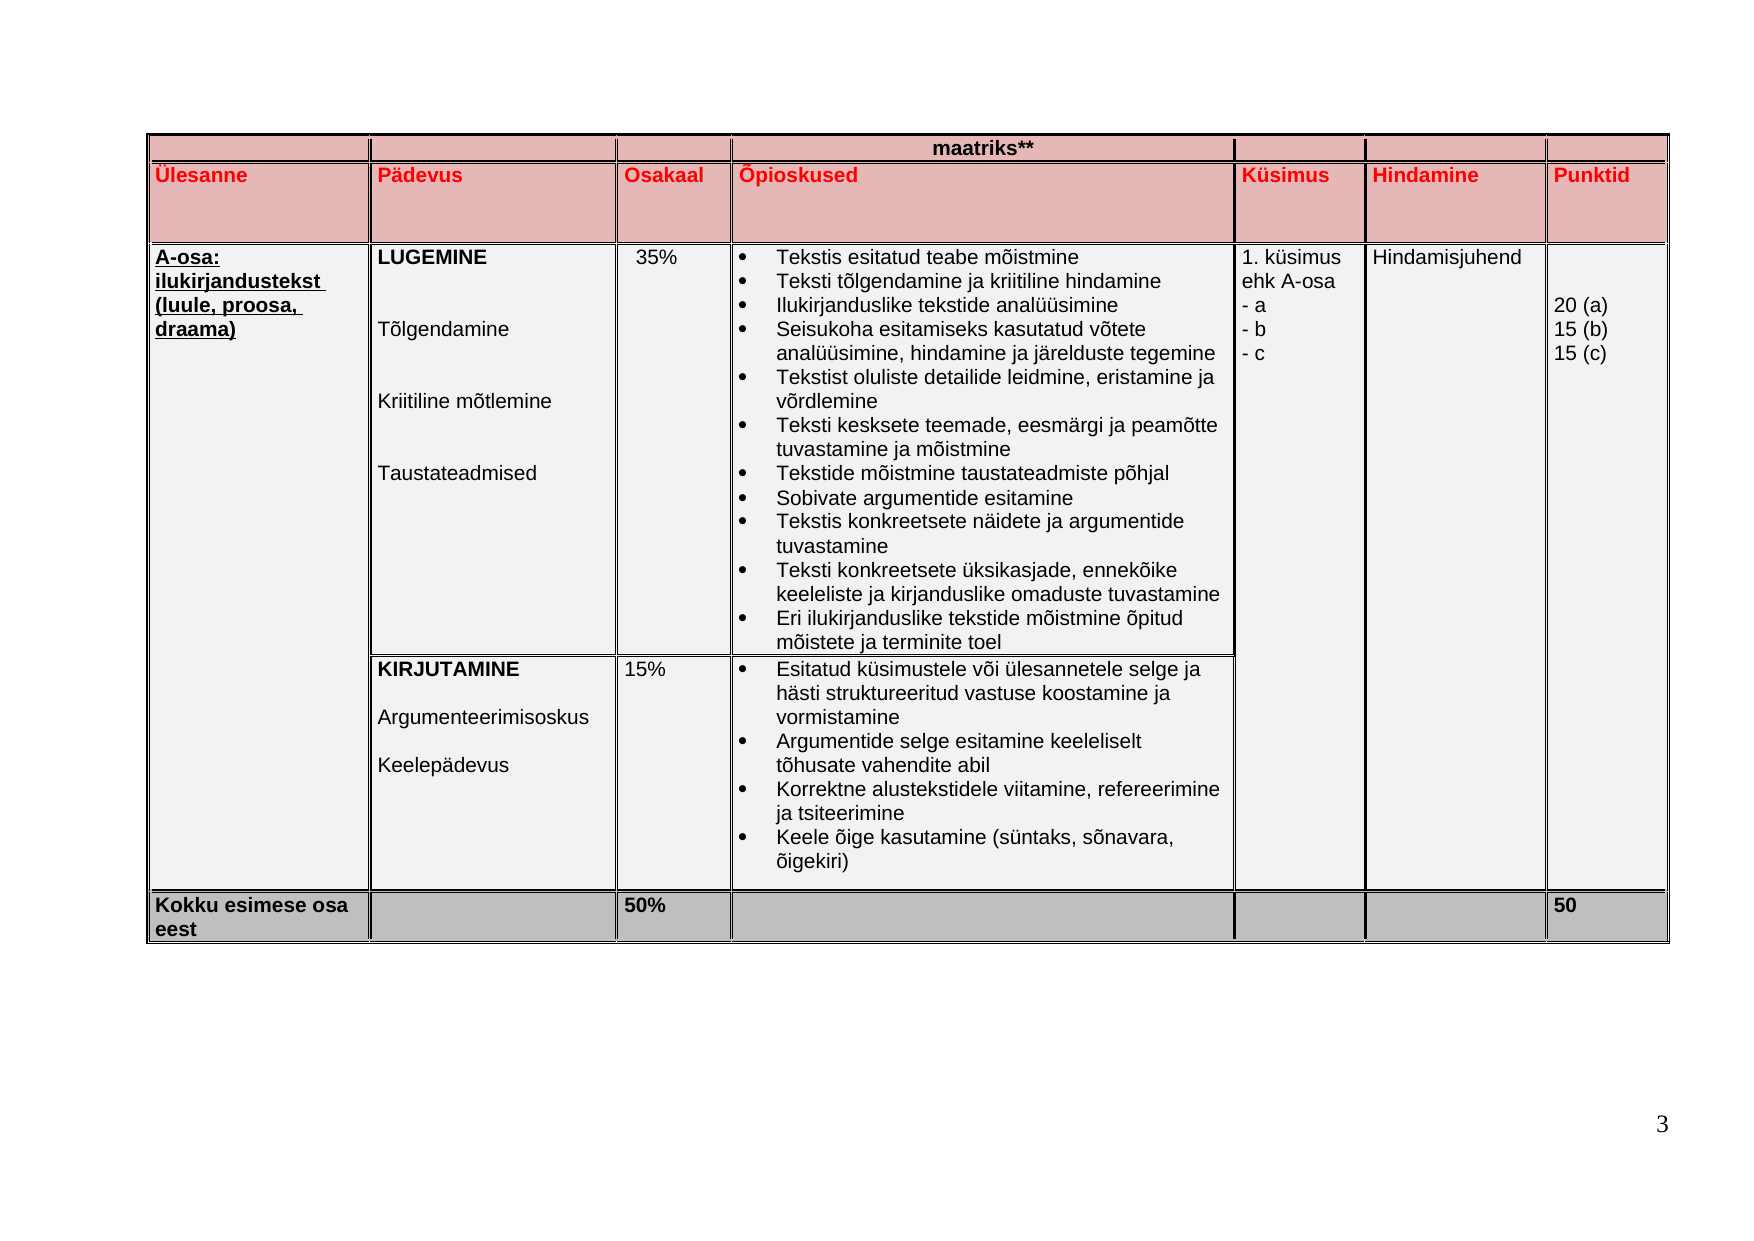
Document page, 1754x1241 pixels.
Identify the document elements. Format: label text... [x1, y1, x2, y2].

table_cell [1234, 893, 1365, 941]
table_header [1546, 136, 1667, 160]
table_cell Punktid [1548, 160, 1667, 242]
table_cell 50 [1546, 889, 1667, 941]
table_cell 50% [617, 893, 732, 941]
table_cell LUGEMINE Tõlgendamine Kriitiline mõtlemine Taustateadmised [372, 245, 615, 653]
table_cell Kokku esimese osa eest [150, 889, 370, 941]
table_cell 35% [618, 245, 730, 653]
table_cell [732, 893, 1234, 941]
table_cell Hindamisjuhend [1367, 245, 1545, 889]
table_cell Tekstis esitatud teabe mõistmine Teksti tõlgendamine ja kriitiline hindamine Ilukirjanduslike tekstide analüüsimine Seisukoha esitamiseks kasutatud võtete analüüsimine, hindamine ja järelduste tegemine Tekstist oluliste detailide leidmine, eristamine ja võrdlemine Teksti kesksete teemade, eesmärgi ja peamõtte tuvastamine ja mõistmine Tekstide mõistmine taustateadmiste põhjal Sobivate argumentide esitamine Tekstis konkreetsete näidete ja argumentide tuvastamine Teksti konkreetsete üksikasjade, ennekõike keeleliste ja kirjanduslike omaduste tuvastamine Eri ilukirjanduslike tekstide mõistmine õpitud mõistete ja terminite toel [733, 245, 1233, 653]
table_cell 1. küsimus ehk A-osa - a - b - c [1236, 245, 1364, 889]
table_cell Hindamine [1367, 164, 1545, 242]
table_cell Pädevus [372, 164, 615, 242]
table_cell [370, 893, 617, 941]
table_cell Osakaal [618, 164, 730, 242]
table_header [1365, 136, 1546, 160]
table_cell Ülesanne [150, 160, 368, 242]
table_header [732, 136, 1234, 160]
table_cell Esitatud küsimustele või ülesannetele selge ja hästi struktureeritud vastuse koostamine ja vormistamine Argumentide selge esitamine keeleliselt tõhusate vahendite abil Korrektne alustekstidele viitamine, refereerimine ja tsiteerimine Keele õige kasutamine (süntaks, sõnavara, õigekiri) [733, 657, 1233, 889]
table_cell [1365, 893, 1546, 941]
table_cell Õpioskused [733, 164, 1233, 242]
table_header [370, 136, 617, 160]
table_cell 20 (a) 15 (b) 15 (c) [1546, 242, 1668, 889]
table_header [150, 135, 370, 160]
table_cell KIRJUTAMINE Argumenteerimisoskus Keelepädevus [372, 657, 615, 889]
table_header [617, 136, 732, 160]
table_cell Küsimus [1236, 164, 1364, 242]
table_header [1234, 135, 1365, 160]
table_cell A-osa: ilukirjandustekst (luule, proosa, draama) [148, 242, 370, 889]
table_cell 15% [618, 657, 730, 889]
